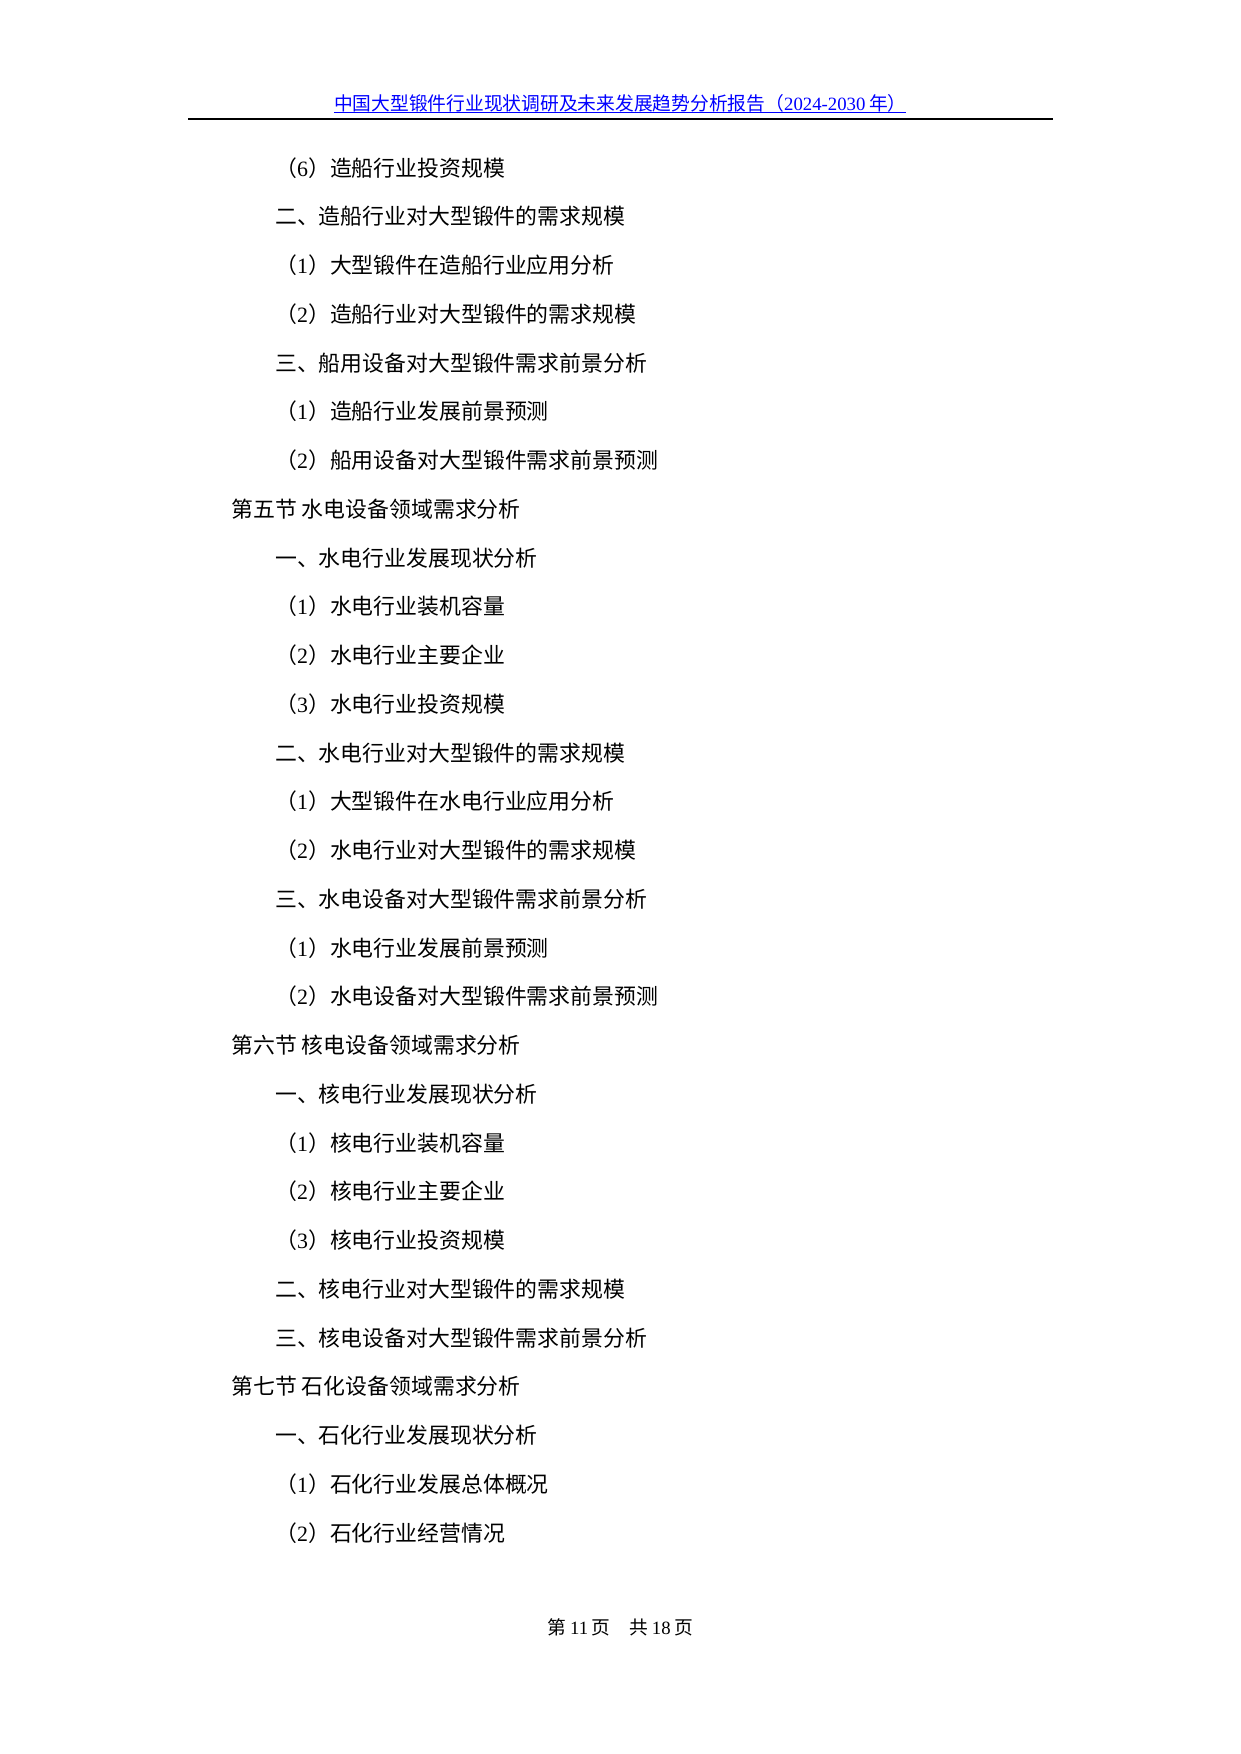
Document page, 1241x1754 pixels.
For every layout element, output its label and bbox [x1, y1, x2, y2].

text [187, 150, 1053, 1548]
